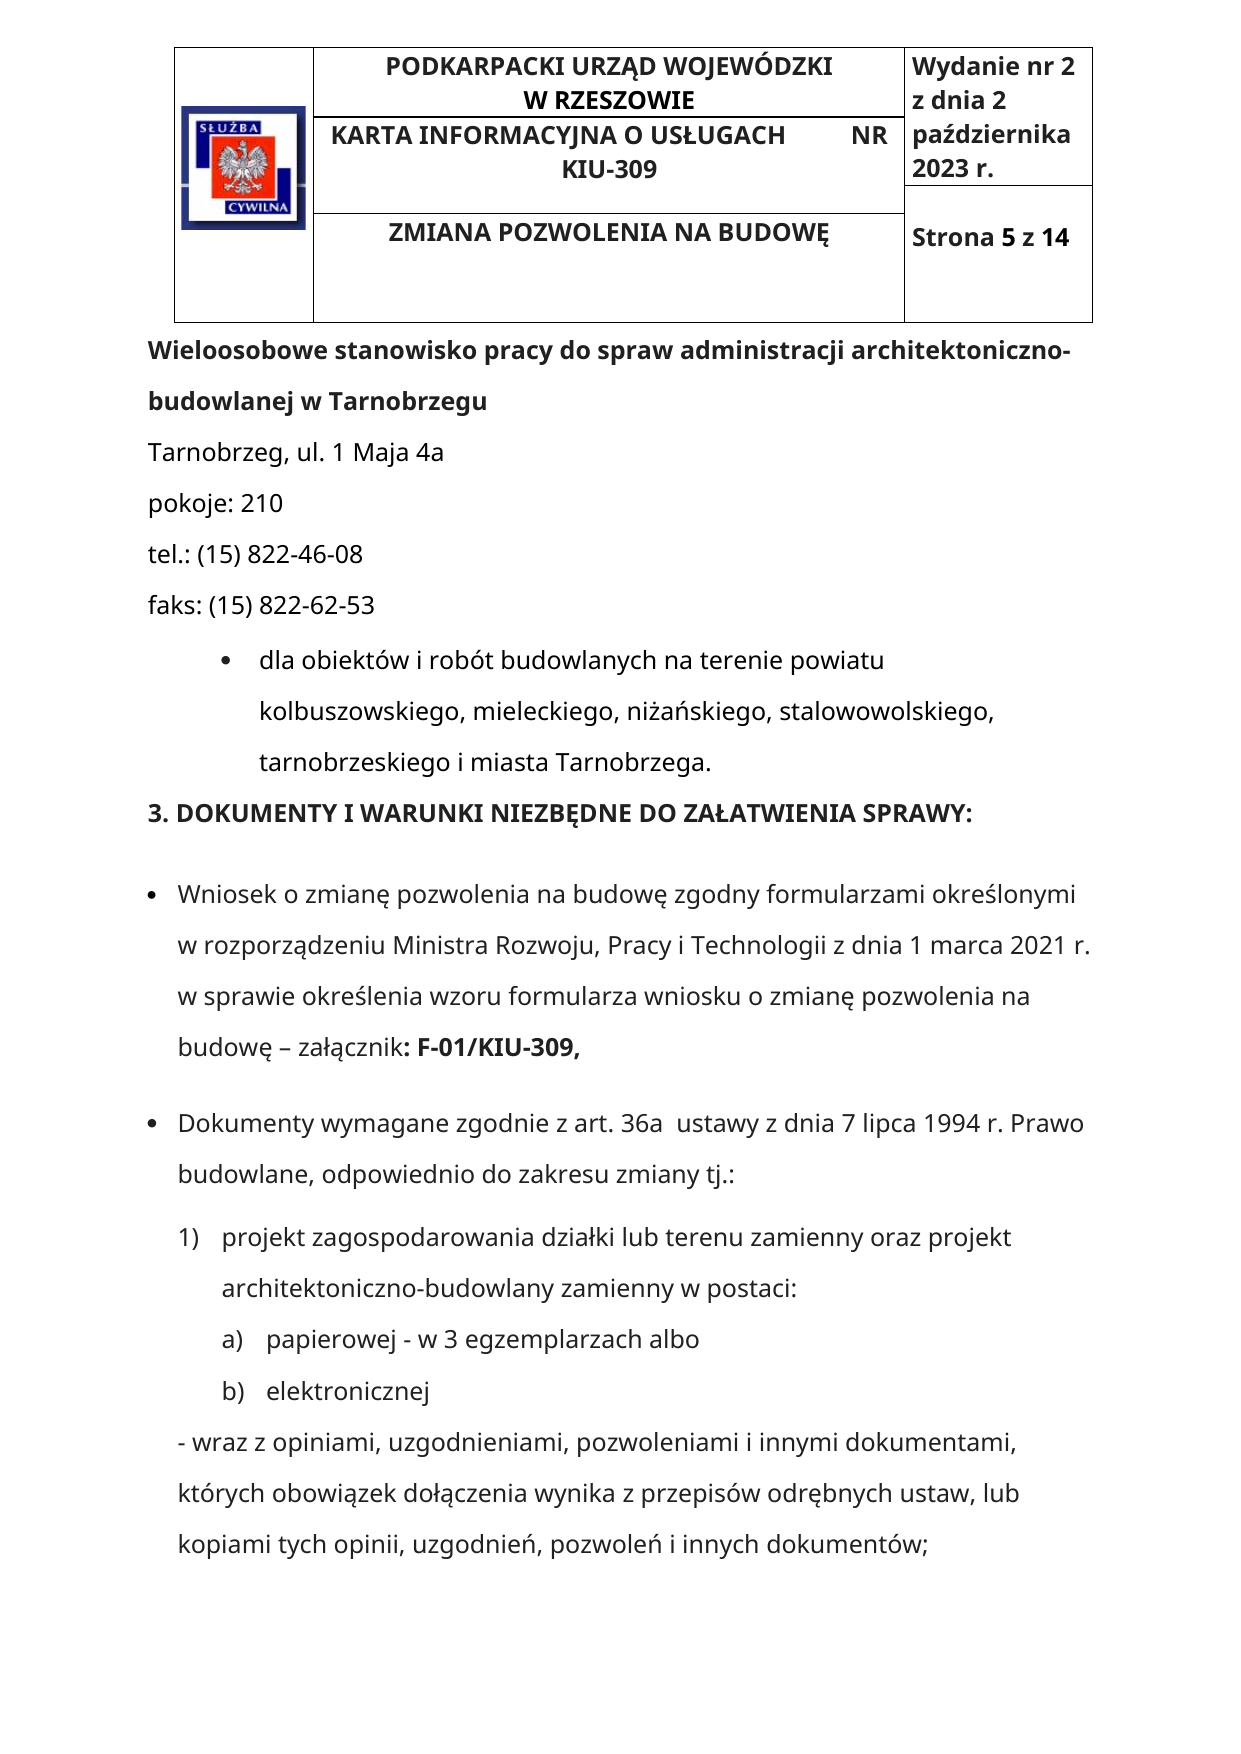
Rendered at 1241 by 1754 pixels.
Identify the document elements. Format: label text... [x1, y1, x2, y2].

text tel.: (15) 822-46-08 [148, 537, 1093, 571]
text Tarnobrzeg, ul. 1 Maja 4a [148, 434, 1093, 469]
text - wraz z opiniami, uzgodnieniami, pozwoleniami i innymi dokumentami, których obowiązek dołączenia wynika z przepisów odrębnych ustaw, lub kopiami tych opinii, uzgodnień, pozwoleń i innych dokumentów; [177, 1424, 1093, 1560]
text 3. DOKUMENTY I WARUNKI NIEZBĘDNE DO ZAŁATWIENIA SPRAWY: [148, 796, 1093, 830]
text Wieloosobowe stanowisko pracy do spraw administracji architektoniczno-budowlanej w Tarnobrzegu [148, 332, 1093, 418]
list dla obiektów i robót budowlanych na terenie powiatu kolbuszowskiego, mieleckiego, niżańskiego, stalowowolskiego, tarnobrzeskiego i miasta Tarnobrzega. [221, 643, 1093, 779]
picture [181, 106, 306, 230]
list Wniosek o zmianę pozwolenia na budowę zgodny formularzami określonymi w rozporządzeniu Ministra Rozwoju, Pracy i Technologii z dnia 1 marca 2021 r. w sprawie określenia wzoru formularza wniosku o zmianę pozwolenia na budowę – załącznik: F-01/KIU-309, [148, 876, 1093, 1063]
list projekt zagospodarowania działki lub terenu zamienny oraz projekt architektoniczno-budowlany zamienny w postaci: [177, 1220, 1093, 1305]
text pokoje: 210 [148, 486, 1093, 520]
list papierowej - w 3 egzemplarzach albo [221, 1322, 1093, 1356]
list elektronicznej [221, 1373, 1093, 1407]
list Dokumenty wymagane zgodnie z art. 36a ustawy z dnia 7 lipca 1994 r. Prawo budowlane, odpowiednio do zakresu zmiany tj.: [148, 1105, 1093, 1191]
text faks: (15) 822-62-53 [148, 588, 1093, 622]
